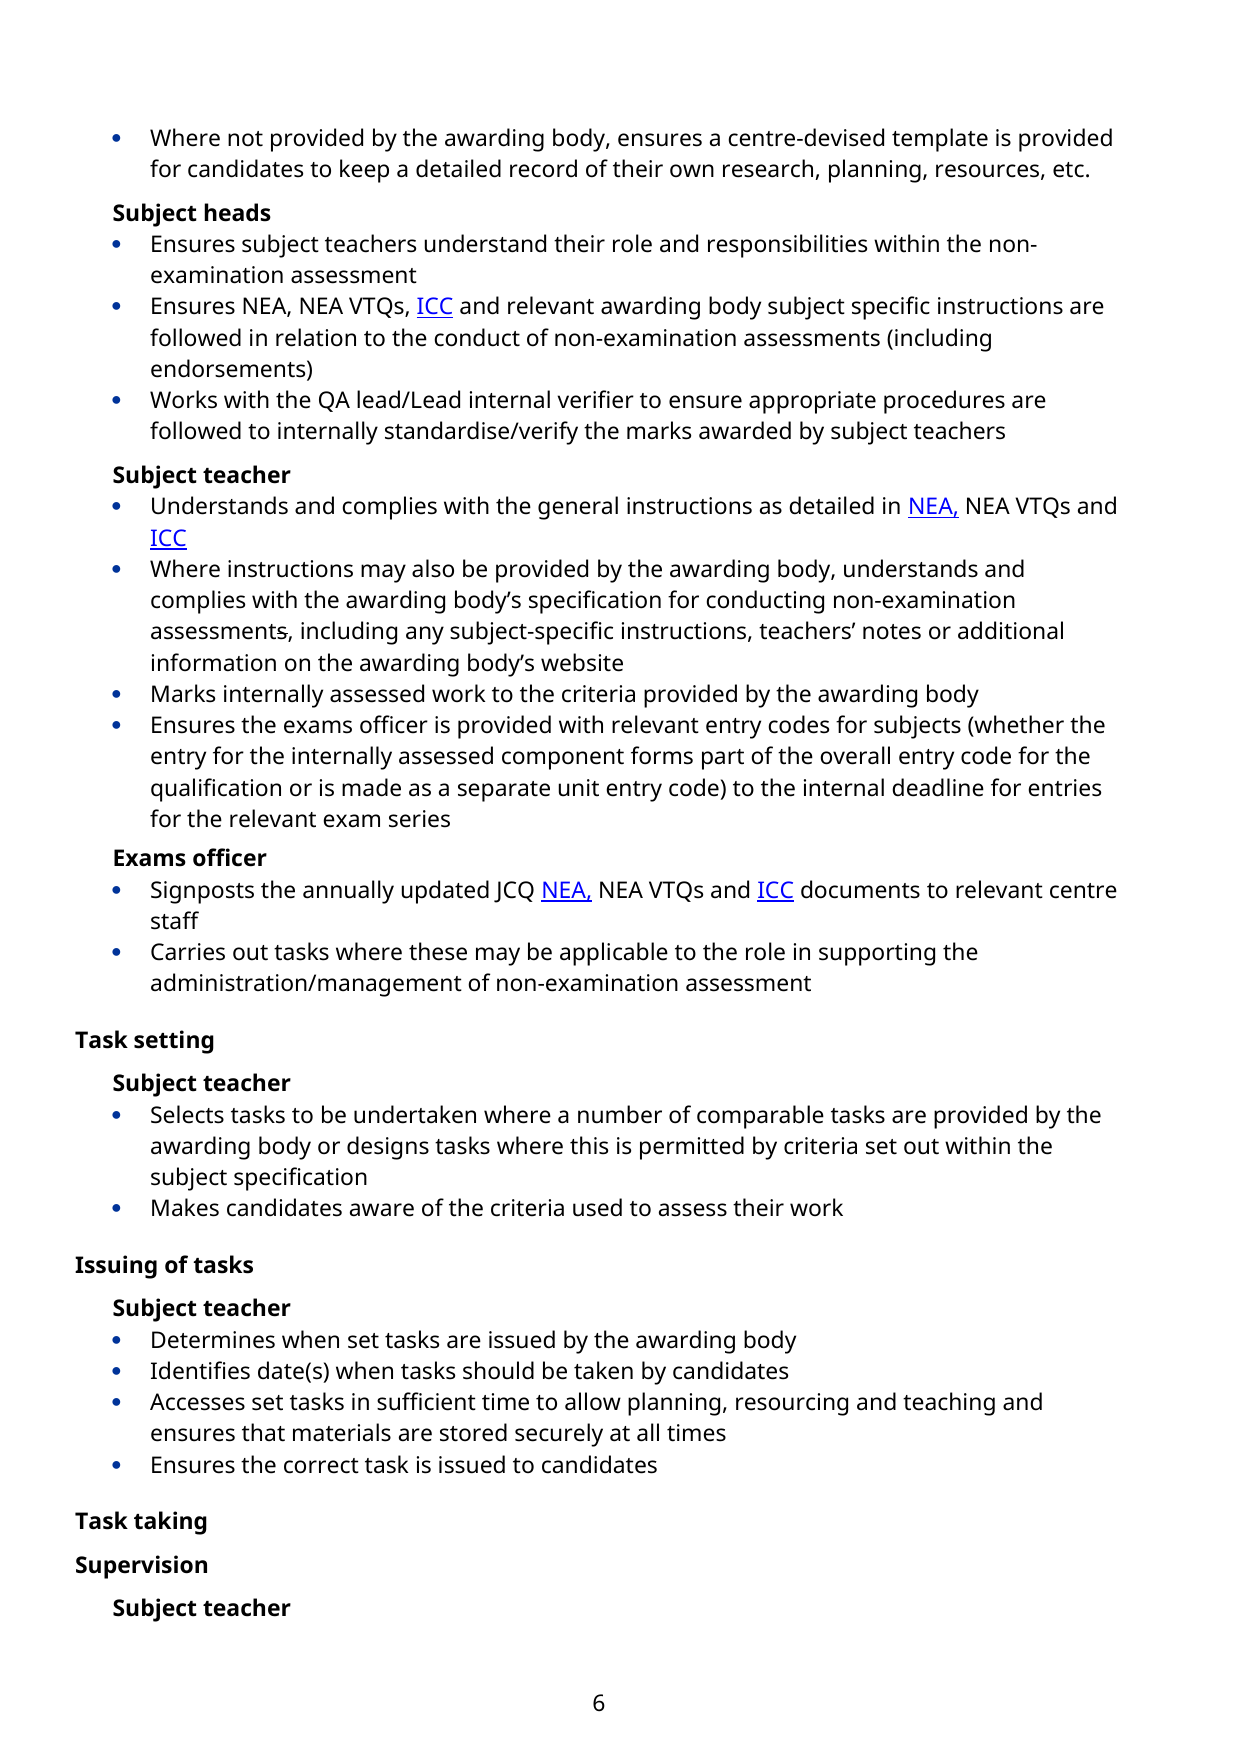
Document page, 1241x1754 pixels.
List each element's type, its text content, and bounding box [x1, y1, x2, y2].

text Subject teacher [112, 459, 1122, 490]
list Selects tasks to be undertaken where a number of comparable tasks are provided by the awarding body or designs tasks where this is permitted by criteria set out within the subject specification [112, 1099, 1122, 1192]
subtitle Issuing of tasks [75, 1249, 1122, 1280]
list Ensures the exams officer is provided with relevant entry codes for subjects (whether the entry for the internally assessed component forms part of the overall entry code for the qualification or is made as a separate unit entry code) to the internal deadline for entries for the relevant exam series [112, 709, 1122, 834]
text Exams officer [112, 842, 1122, 874]
list Where not provided by the awarding body, ensures a centre-devised template is provided for candidates to keep a detailed record of their own research, planning, resources, etc. [112, 122, 1122, 184]
text Subject teacher [112, 1067, 1122, 1099]
list Understands and complies with the general instructions as detailed in NEA, NEA VTQs and ICC [112, 490, 1122, 553]
list Ensures the correct task is issued to candidates [112, 1449, 1122, 1480]
list Where instructions may also be provided by the awarding body, understands and complies with the awarding body’s specification for conducting non-examination assessments, including any subject-specific instructions, teachers’ notes or additional information on the awarding body’s website [112, 553, 1122, 678]
list Determines when set tasks are issued by the awarding body [112, 1324, 1122, 1355]
subtitle Task setting [75, 1024, 1122, 1055]
list Signposts the annually updated JCQ NEA, NEA VTQs and ICC documents to relevant centre staff [112, 874, 1122, 936]
list Works with the QA lead/Lead internal verifier to ensure appropriate procedures are followed to internally standardise/verify the marks awarded by subject teachers [112, 384, 1122, 447]
text Subject heads [112, 197, 1122, 228]
list Marks internally assessed work to the criteria provided by the awarding body [112, 678, 1122, 709]
list Identifies date(s) when tasks should be taken by candidates [112, 1355, 1122, 1386]
list Accesses set tasks in sufficient time to allow planning, resourcing and teaching and ensures that materials are stored securely at all times [112, 1386, 1122, 1449]
list Ensures subject teachers understand their role and responsibilities within the non-examination assessment [112, 228, 1122, 290]
text Subject teacher [112, 1292, 1122, 1324]
text Subject teacher [112, 1592, 1122, 1624]
list Makes candidates aware of the criteria used to assess their work [112, 1192, 1122, 1224]
list Carries out tasks where these may be applicable to the role in supporting the administration/management of non-examination assessment [112, 936, 1122, 999]
subtitle Task taking [75, 1505, 1122, 1536]
list Ensures NEA, NEA VTQs, ICC and relevant awarding body subject specific instructions are followed in relation to the conduct of non-examination assessments (including endorsements) [112, 290, 1122, 384]
subtitle Supervision [75, 1549, 1122, 1580]
